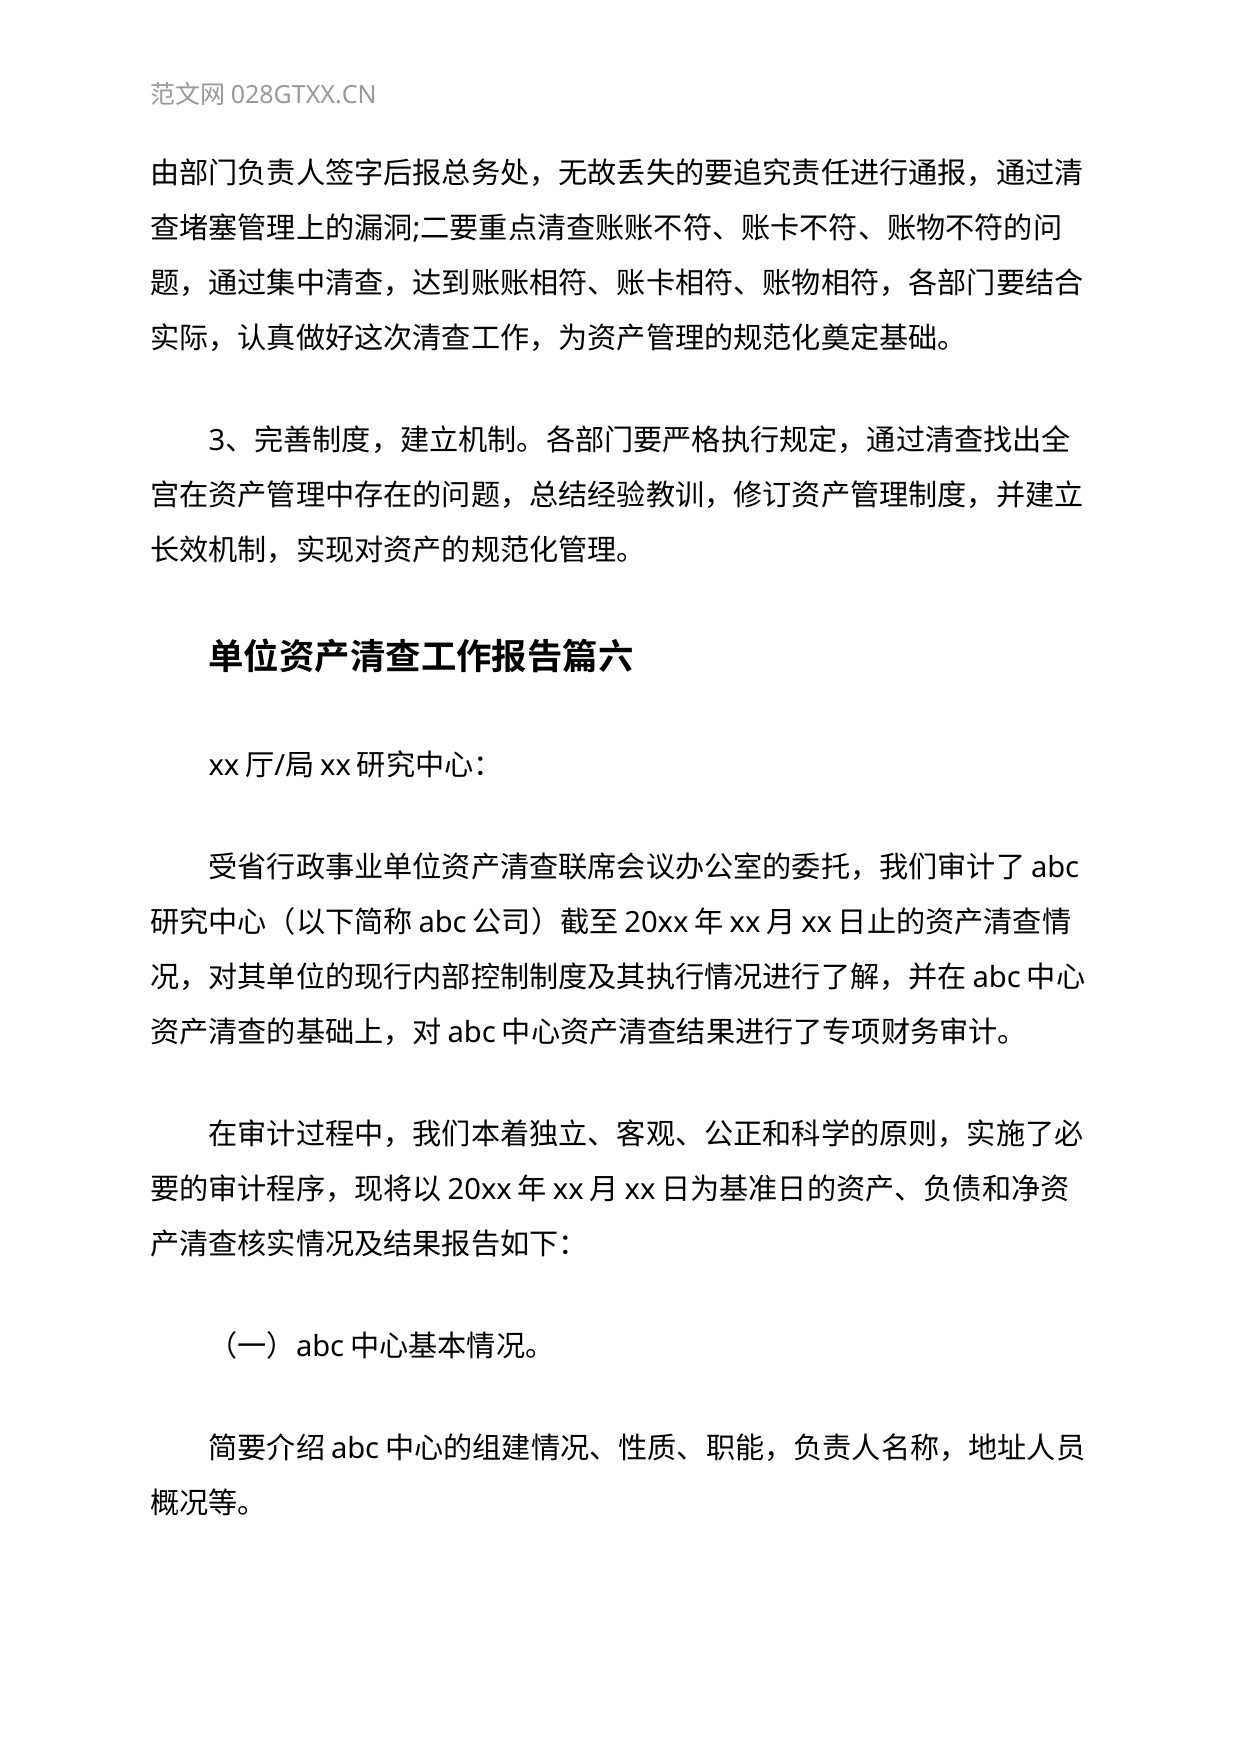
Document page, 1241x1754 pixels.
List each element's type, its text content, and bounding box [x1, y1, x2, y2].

text （一）abc中心基本情况。 [150, 1322, 1090, 1365]
text 简要介绍abc中心的组建情况、性质、职能，负责人名称，地址人员概况等。 [150, 1424, 1090, 1522]
text 受省行政事业单位资产清查联席会议办公室的委托，我们审计了abc研究中心（以下简称abc公司）截至20xx年xx月xx日止的资产清查情况，对其单位的现行内部控制制度及其执行情况进行了解，并在abc中心资产清查的基础上，对abc中心资产清查结果进行了专项财务审计。 [150, 844, 1090, 1051]
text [150, 150, 1090, 357]
text 单位资产清查工作报告篇六 [150, 628, 1090, 679]
text xx厅/局xx研究中心： [150, 742, 1090, 784]
text 在审计过程中，我们本着独立、客观、公正和科学的原则，实施了必要的审计程序，现将以20xx年xx月xx日为基准日的资产、负债和净资产清查核实情况及结果报告如下： [150, 1111, 1090, 1263]
text 3、完善制度，建立机制。各部门要严格执行规定，通过清查找出全宫在资产管理中存在的问题，总结经验教训，修订资产管理制度，并建立长效机制，实现对资产的规范化管理。 [150, 417, 1090, 569]
